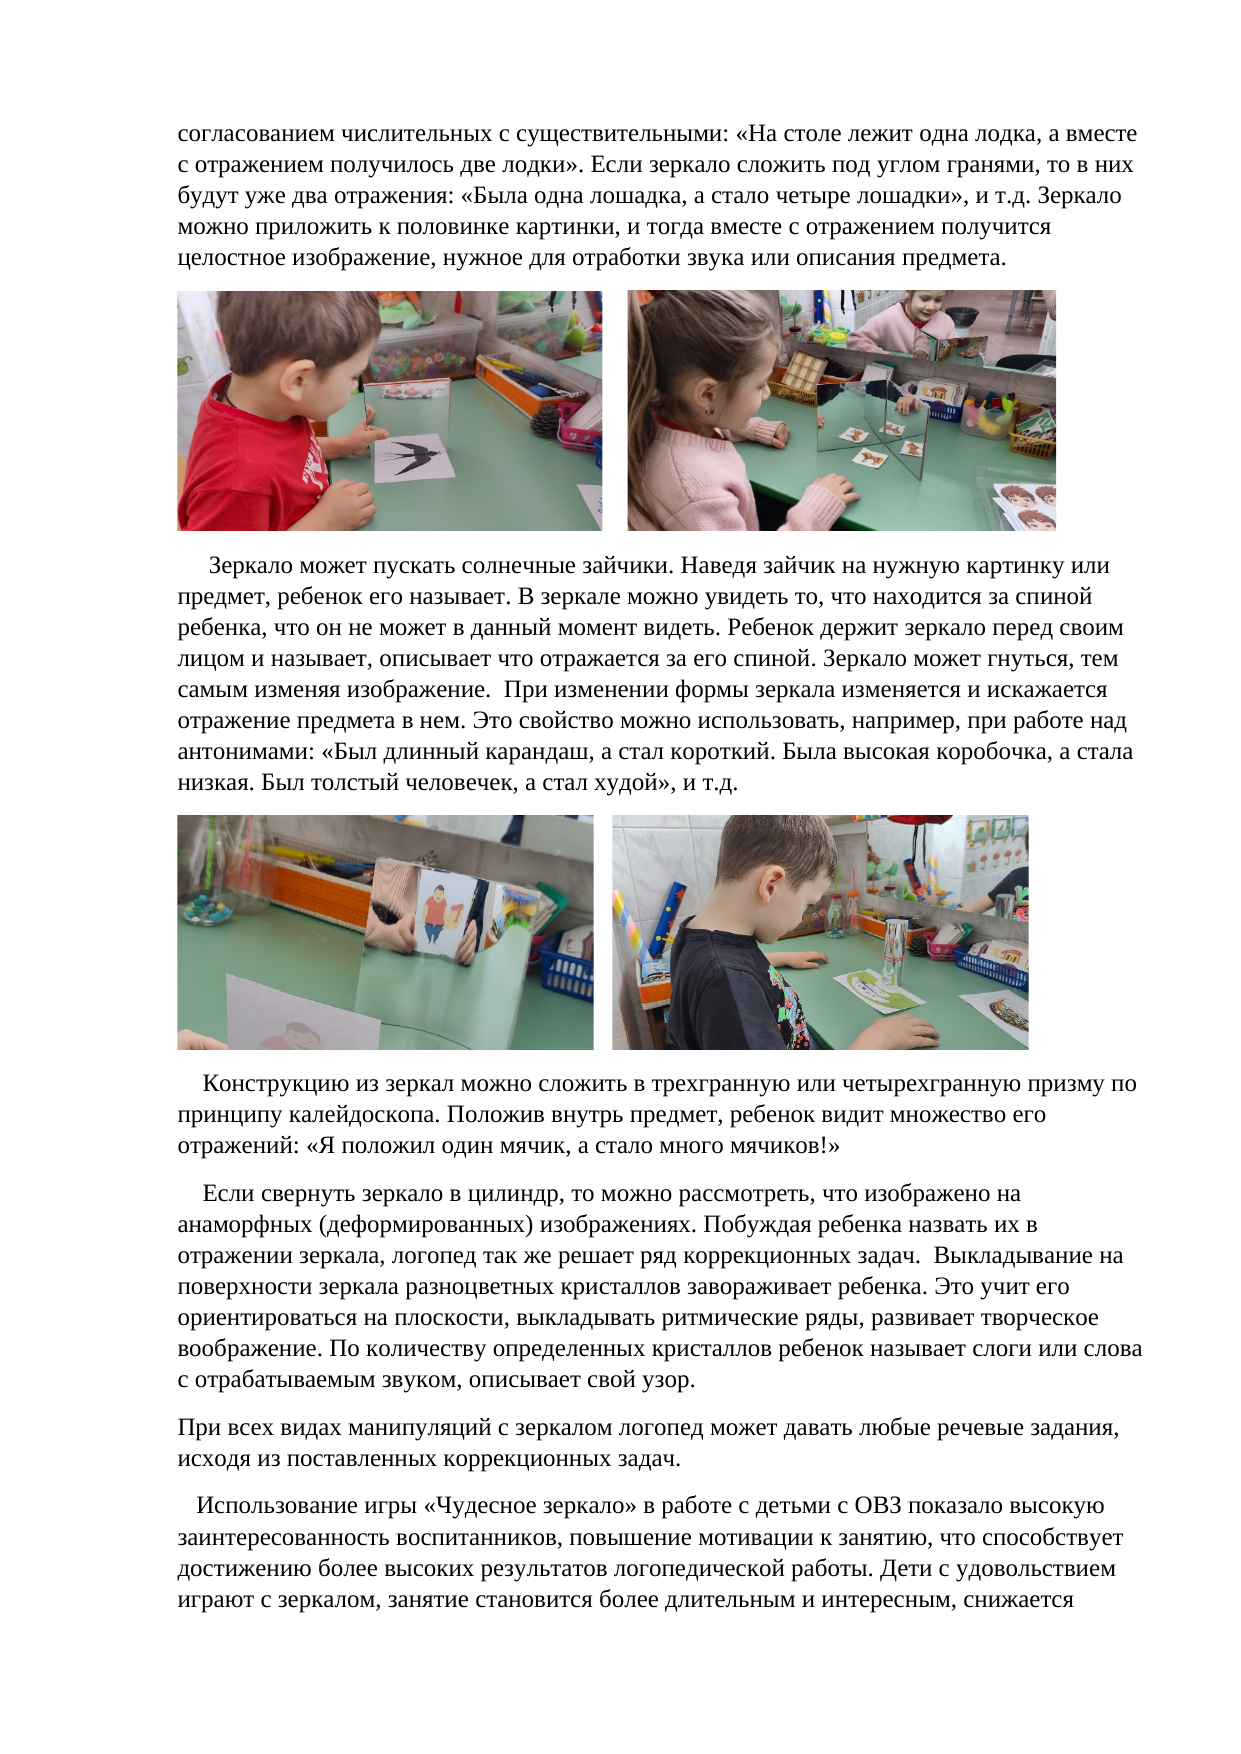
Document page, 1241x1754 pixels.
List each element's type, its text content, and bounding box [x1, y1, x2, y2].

text При всех видах манипуляций с зеркалом логопед может давать любые речевые задания, исходя из поставленных коррекционных задач. [177, 1412, 1152, 1472]
picture [627, 290, 1057, 531]
picture [177, 291, 603, 531]
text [177, 118, 1152, 271]
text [177, 1491, 1152, 1612]
picture [612, 815, 1029, 1050]
text Конструкцию из зеркал можно сложить в трехгранную или четырехгранную призму по принципу калейдоскопа. Положив внутрь предмет, ребенок видит множество его отражений: «Я положил один мячик, а стало много мячиков!» [177, 1068, 1152, 1159]
text Зеркало может пускать солнечные зайчики. Наведя зайчик на нужную картинку или предмет, ребенок его называет. В зеркале можно увидеть то, что находится за спиной ребенка, что он не может в данный момент видеть. Ребенок держит зеркало перед своим лицом и называет, описывает что отражается за его спиной. Зеркало может гнуться, тем самым изменяя изображение. При изменении формы зеркала изменяется и искажается отражение предмета в нем. Это свойство можно использовать, например, при работе над антонимами: «Был длинный карандаш, а стал короткий. Была высокая коробочка, а стала низкая. Был толстый человечек, а стал худой», и т.д. [177, 550, 1152, 796]
picture [177, 815, 594, 1050]
text Если свернуть зеркало в цилиндр, то можно рассмотреть, что изображено на анаморфных (деформированных) изображениях. Побуждая ребенка назвать их в отражении зеркала, логопед так же решает ряд коррекционных задач. Выкладывание на поверхности зеркала разноцветных кристаллов завораживает ребенка. Это учит его ориентироваться на плоскости, выкладывать ритмические ряды, развивает творческое воображение. По количеству определенных кристаллов ребенок называет слоги или слова с отрабатываемым звуком, описывает свой узор. [177, 1178, 1152, 1393]
